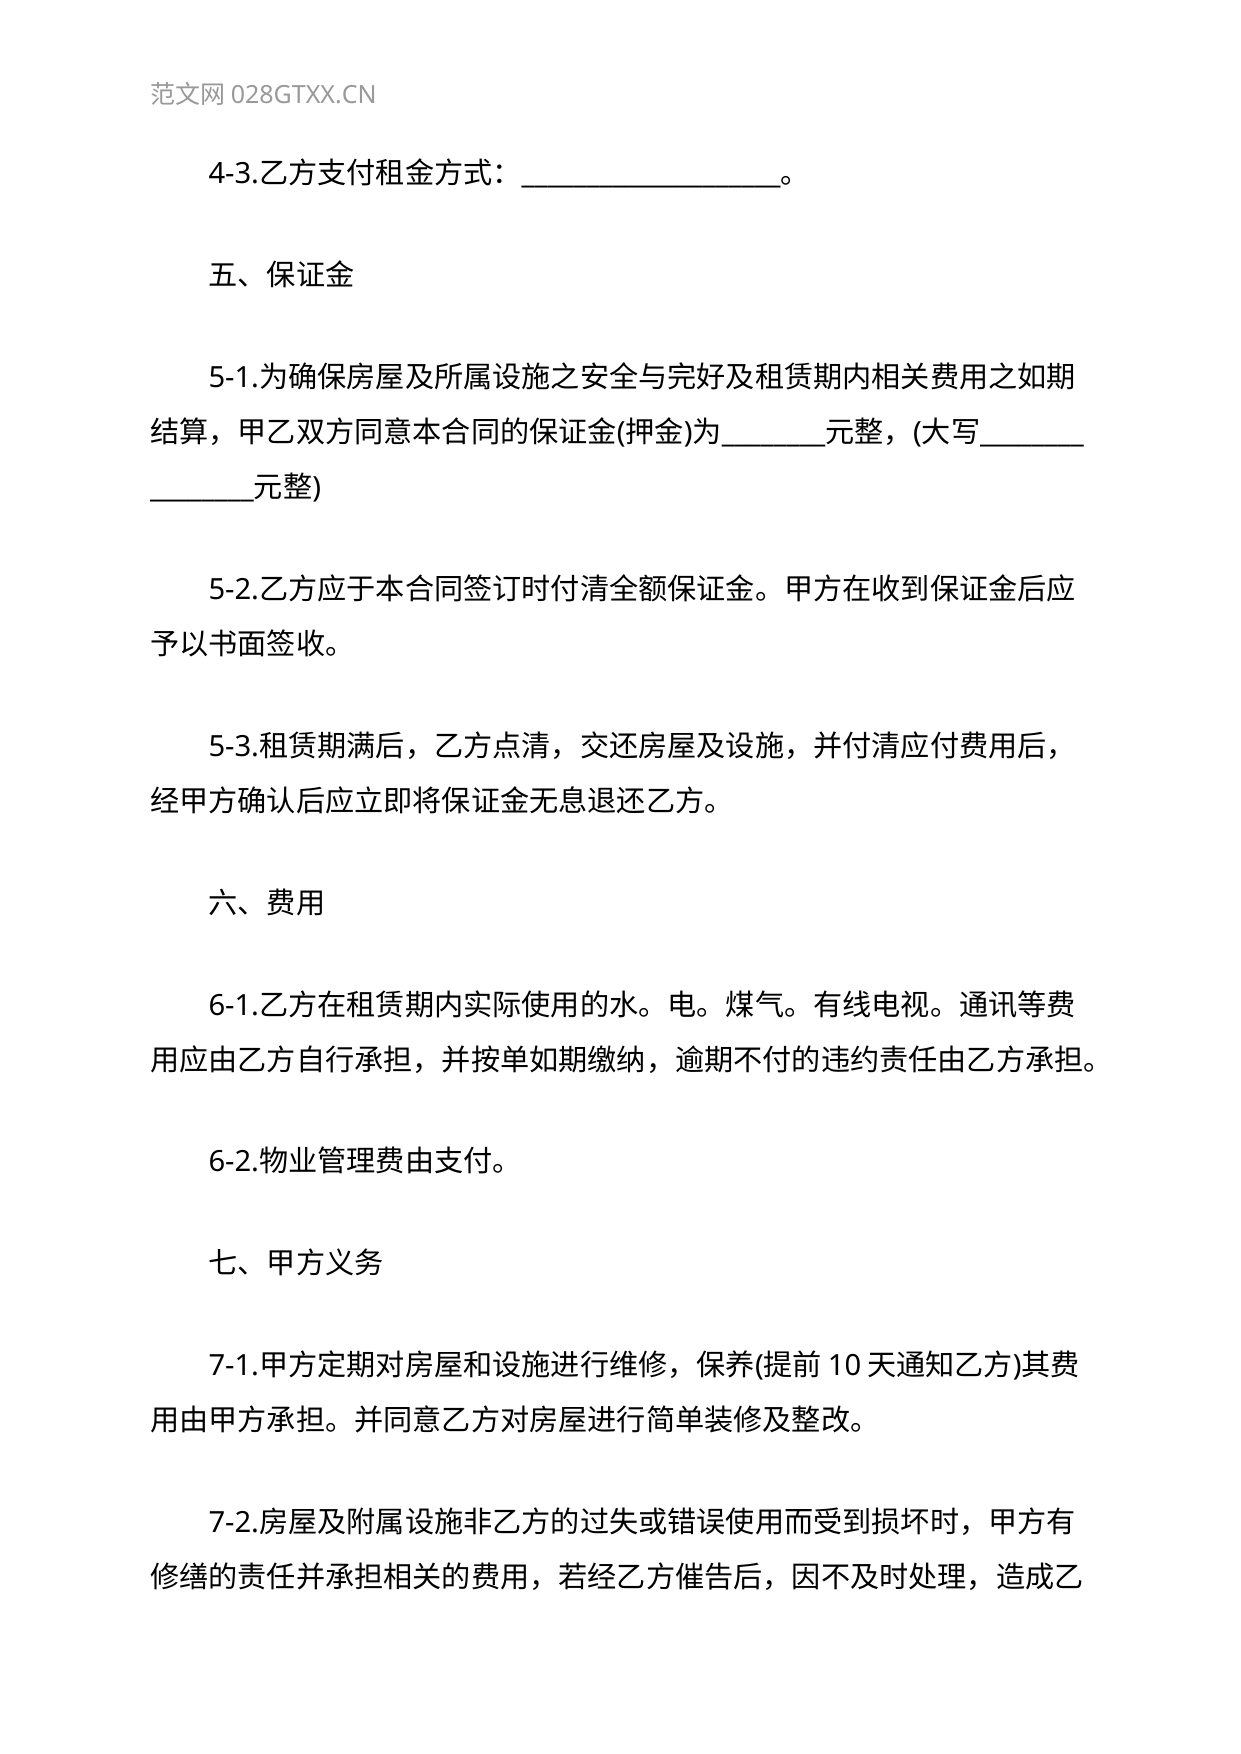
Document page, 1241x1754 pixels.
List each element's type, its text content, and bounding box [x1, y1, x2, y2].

text 5-2.乙方应于本合同签订时付清全额保证金。甲方在收到保证金后应予以书面签收。 [150, 566, 1090, 663]
text 5-3.租赁期满后，乙方点清，交还房屋及设施，并付清应付费用后，经甲方确认后应立即将保证金无息退还乙方。 [150, 722, 1090, 820]
text 5-1.为确保房屋及所属设施之安全与完好及租赁期内相关费用之如期结算，甲乙双方同意本合同的保证金(押金)为________元整，(大写________________元整) [150, 354, 1090, 506]
text 4-3.乙方支付租金方式：____________________。 [150, 150, 1090, 192]
text 7-1.甲方定期对房屋和设施进行维修，保养(提前10天通知乙方)其费用由甲方承担。并同意乙方对房屋进行简单装修及整改。 [150, 1342, 1090, 1439]
text 七、甲方义务 [150, 1240, 1090, 1282]
text 六、费用 [150, 879, 1090, 922]
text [150, 1498, 1090, 1596]
text 6-1.乙方在租赁期内实际使用的水。电。煤气。有线电视。通讯等费用应由乙方自行承担，并按单如期缴纳，逾期不付的违约责任由乙方承担。 [150, 981, 1090, 1078]
text 6-2.物业管理费由支付。 [150, 1138, 1090, 1180]
text 五、保证金 [150, 252, 1090, 294]
